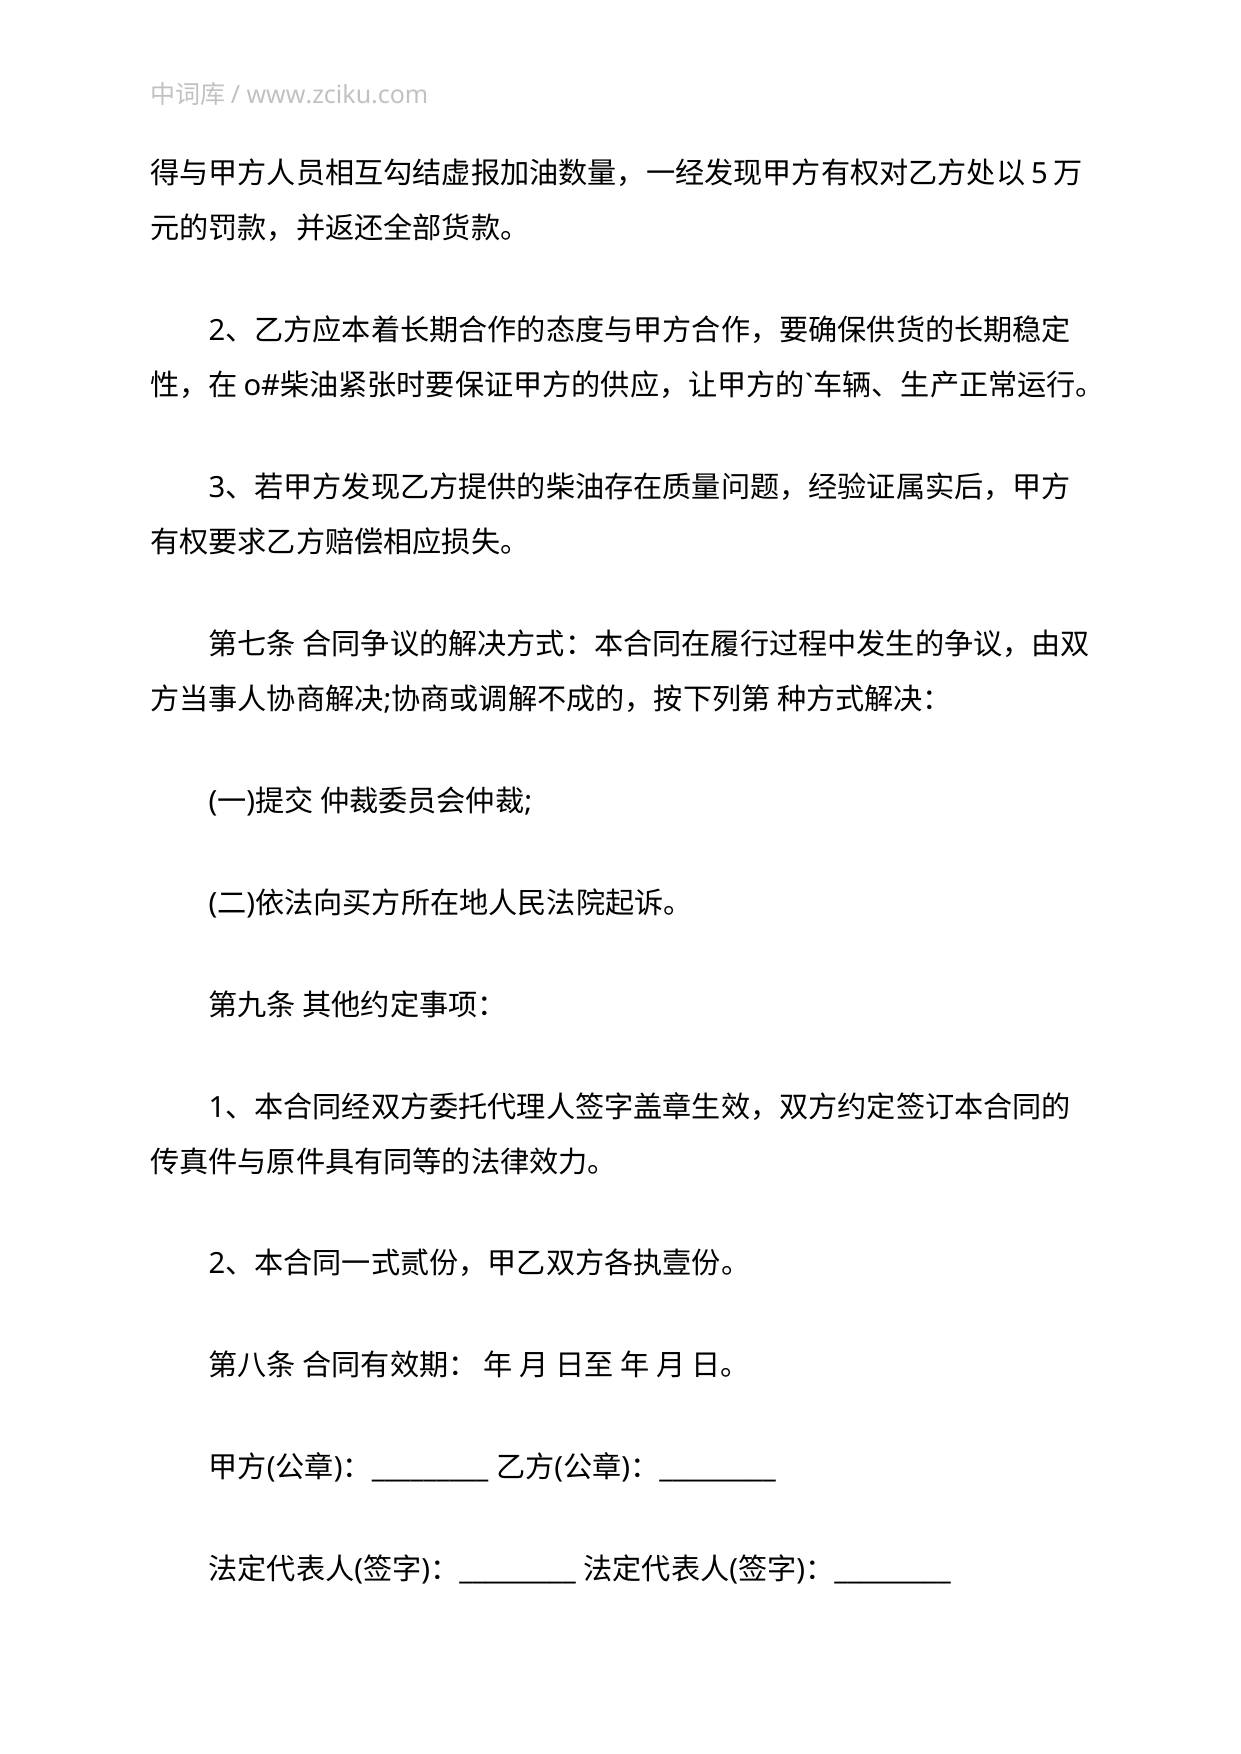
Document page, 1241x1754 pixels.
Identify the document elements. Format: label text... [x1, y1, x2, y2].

text (二)依法向买方所在地人民法院起诉。 [150, 879, 1090, 922]
text (一)提交 仲裁委员会仲裁; [150, 777, 1090, 820]
text 第九条 其他约定事项： [150, 981, 1090, 1024]
text 1、本合同经双方委托代理人签字盖章生效，双方约定签订本合同的传真件与原件具有同等的法律效力。 [150, 1083, 1090, 1180]
text 第七条 合同争议的解决方式：本合同在履行过程中发生的争议，由双方当事人协商解决;协商或调解不成的，按下列第 种方式解决： [150, 621, 1090, 718]
text 2、本合同一式贰份，甲乙双方各执壹份。 [150, 1240, 1090, 1282]
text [150, 150, 1090, 247]
text 法定代表人(签字)：_________ 法定代表人(签字)：_________ [150, 1546, 1090, 1588]
text 2、乙方应本着长期合作的态度与甲方合作，要确保供货的长期稳定性，在o#柴油紧张时要保证甲方的供应，让甲方的`车辆、生产正常运行。 [150, 307, 1090, 404]
text 3、若甲方发现乙方提供的柴油存在质量问题，经验证属实后，甲方有权要求乙方赔偿相应损失。 [150, 464, 1090, 561]
text 第八条 合同有效期： 年 月 日至 年 月 日。 [150, 1342, 1090, 1384]
text 甲方(公章)：_________ 乙方(公章)：_________ [150, 1444, 1090, 1486]
